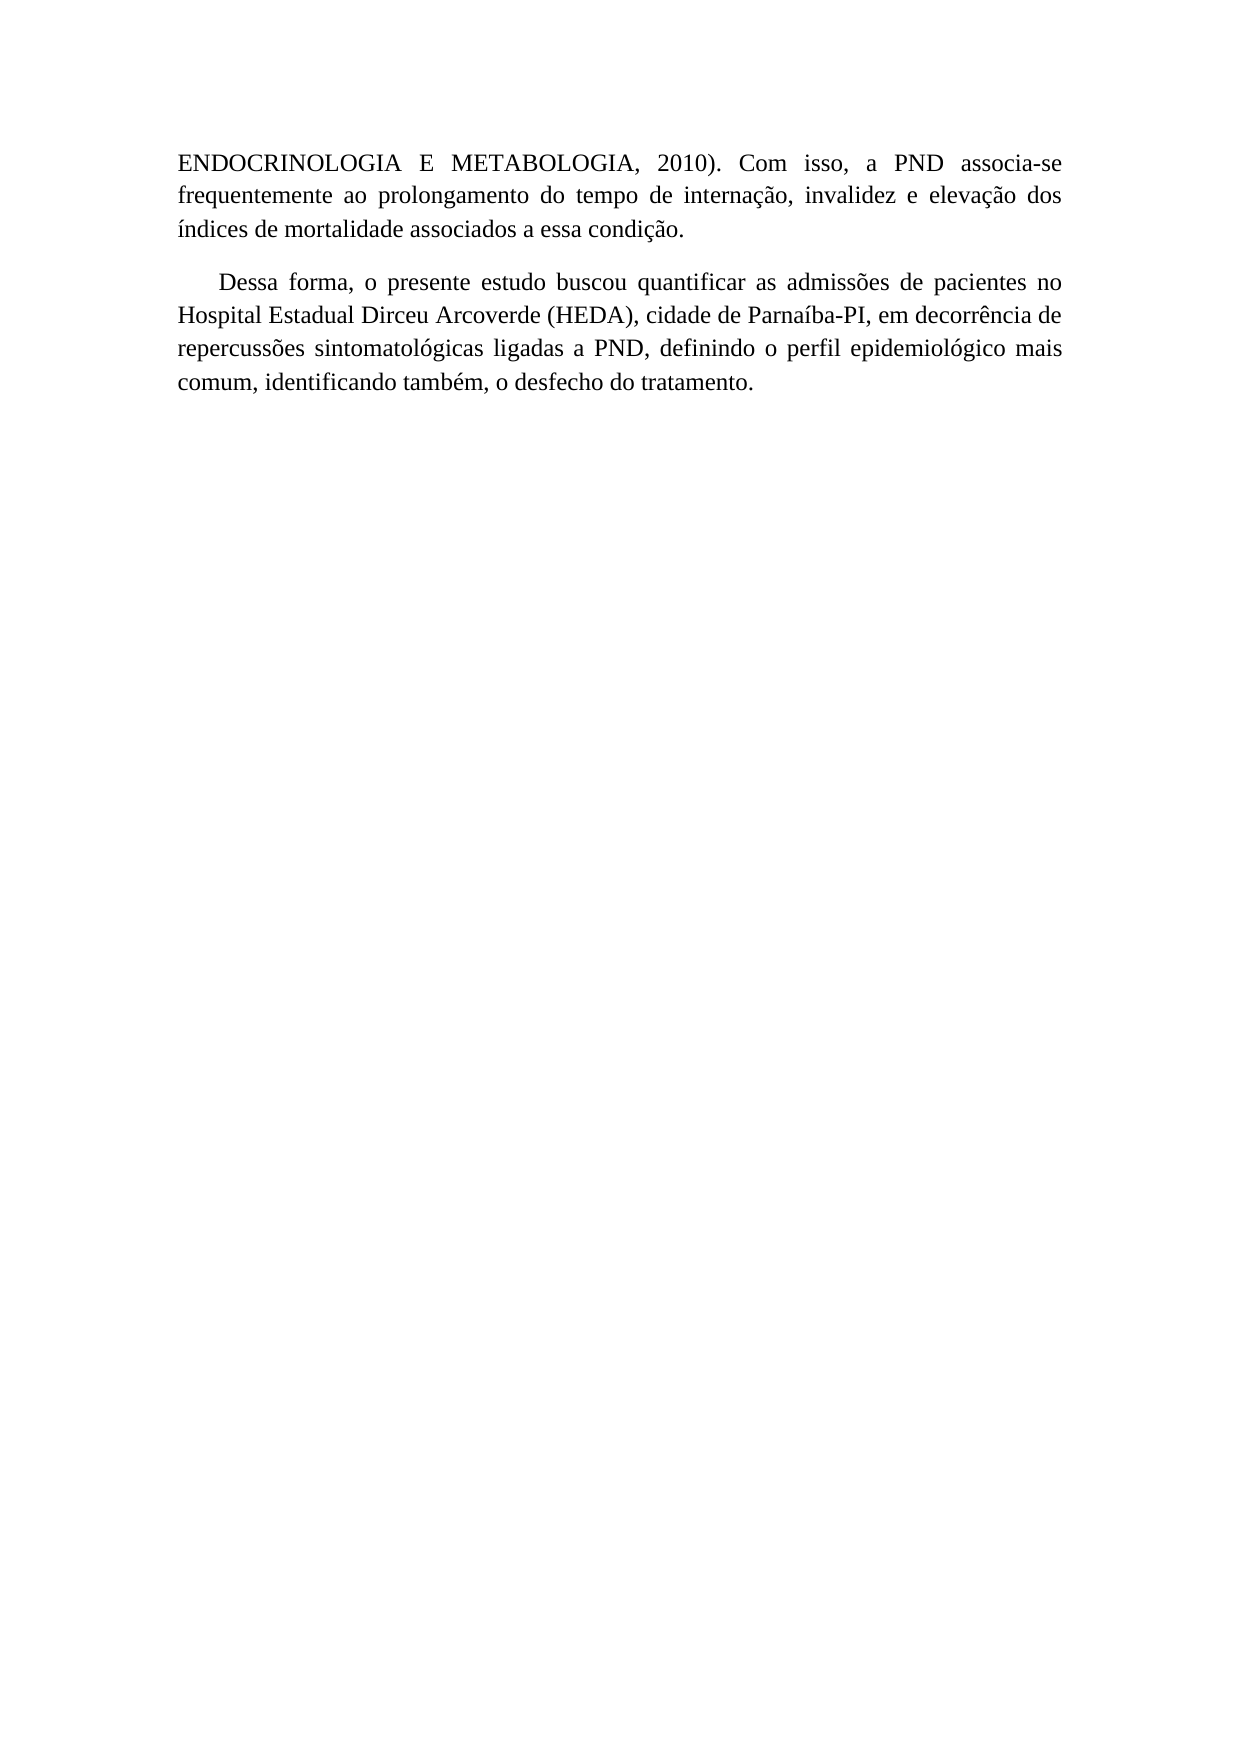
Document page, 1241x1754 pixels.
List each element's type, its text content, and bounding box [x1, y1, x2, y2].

text Dessa forma, o presente estudo buscou quantificar as admissões de pacientes no Hospital Estadual Dirceu Arcoverde (HEDA), cidade de Parnaíba-PI, em decorrência de repercussões sintomatológicas ligadas a PND, definindo o perfil epidemiológico mais comum, identificando também, o desfecho do tratamento. [177, 267, 1063, 395]
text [177, 148, 1063, 242]
